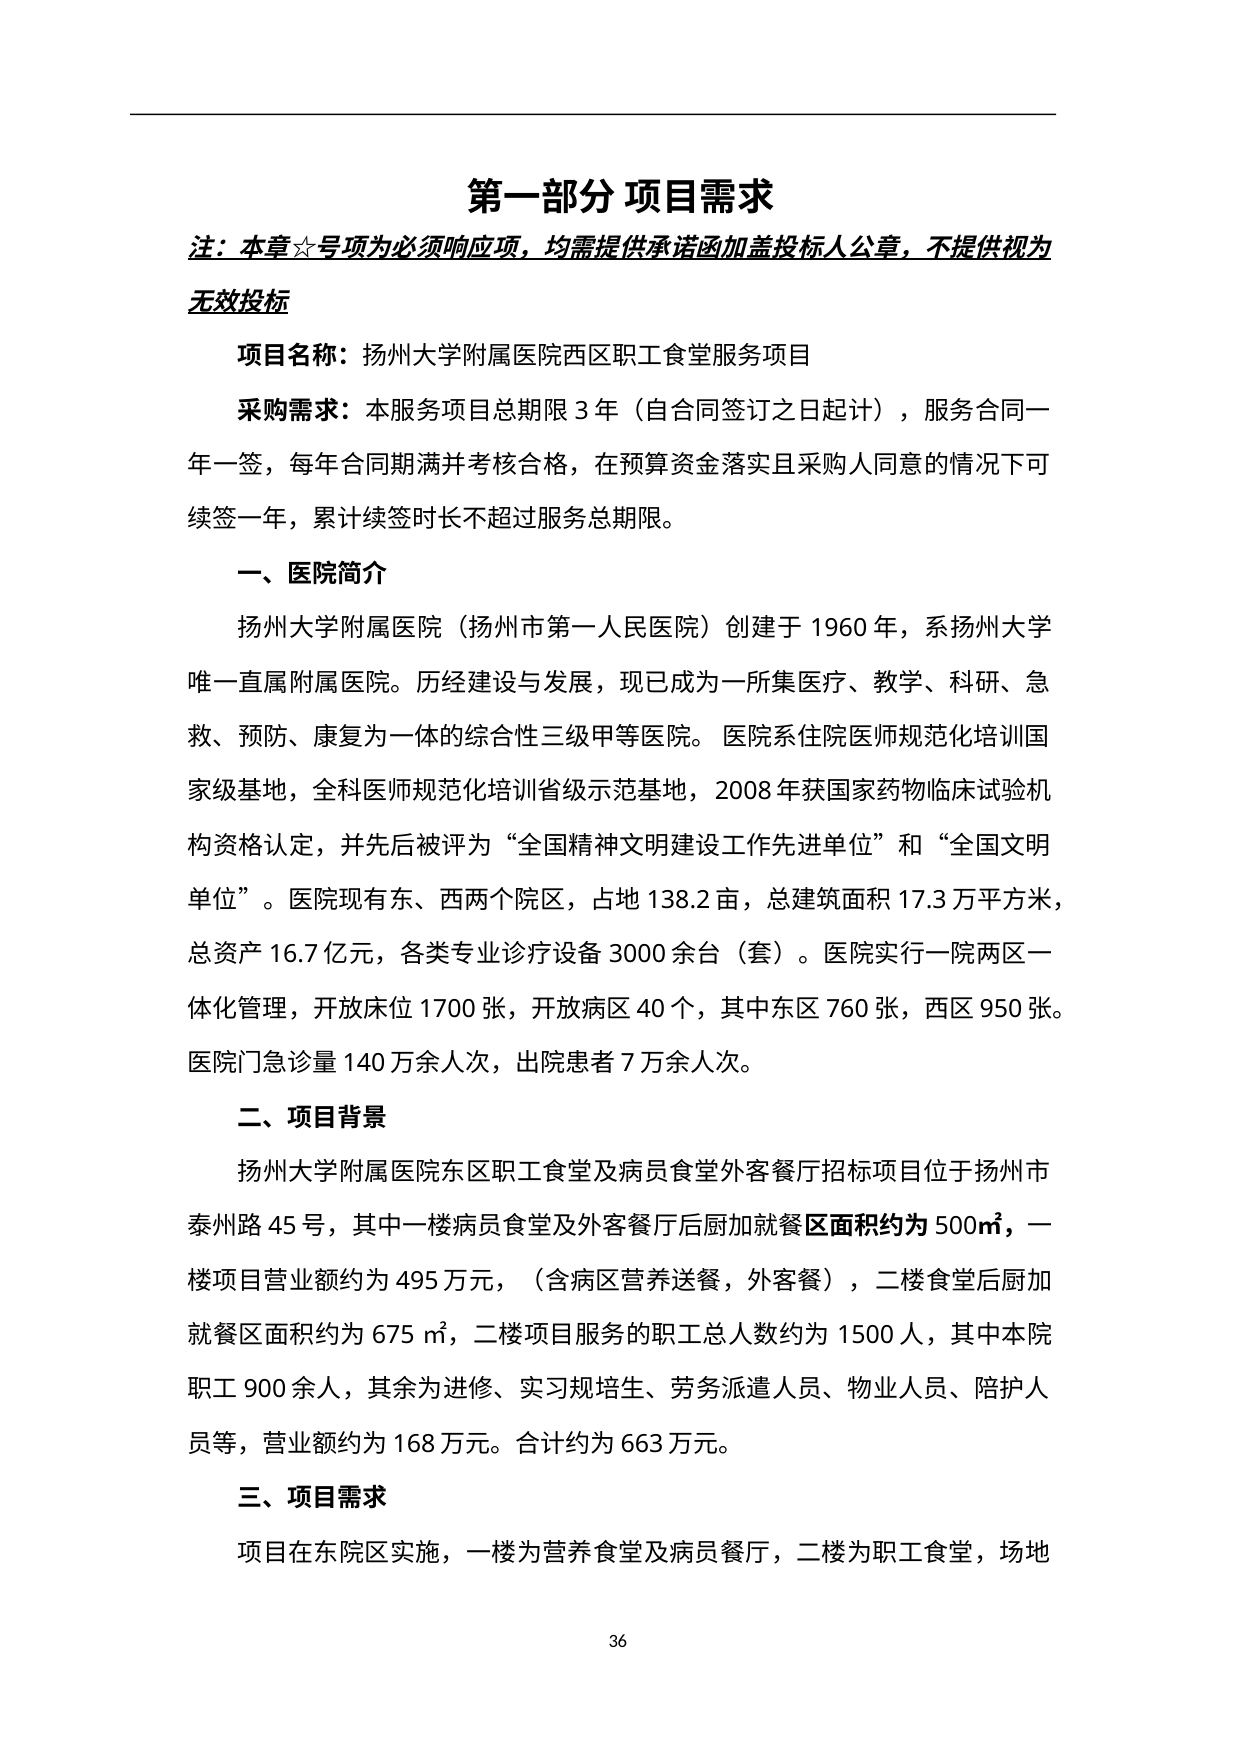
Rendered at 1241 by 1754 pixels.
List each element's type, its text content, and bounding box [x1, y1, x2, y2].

text 项目名称：扬州大学附属医院西区职工食堂服务项目 [187, 336, 1053, 372]
text 注：本章☆号项为必须响应项，均需提供承诺函加盖投标人公章，不提供视为无效投标 [187, 227, 1053, 318]
text 采购需求：本服务项目总期限3年（自合同签订之日起计），服务合同一年一签，每年合同期满并考核合格，在预算资金落实且采购人同意的情况下可续签一年，累计续签时长不超过服务总期限。 [187, 390, 1053, 535]
text 一、医院简介 [187, 553, 1053, 589]
text 三、项目需求 [187, 1478, 1053, 1514]
text 第一部分 项目需求 [187, 162, 1053, 227]
text 扬州大学附属医院（扬州市第一人民医院）创建于1960年，系扬州大学唯一直属附属医院。历经建设与发展，现已成为一所集医疗、教学、科研、急救、预防、康复为一体的综合性三级甲等医院。 医院系住院医师规范化培训国家级基地，全科医师规范化培训省级示范基地，2008年获国家药物临床试验机构资格认定，并先后被评为“全国精神文明建设工作先进单位”和“全国文明单位”。医院现有东、西两个院区，占地138.2亩，总建筑面积17.3万平方米，总资产16.7亿元，各类专业诊疗设备3000余台（套）。医院实行一院两区一体化管理，开放床位1700张，开放病区40个，其中东区760张，西区950张。医院门急诊量140万余人次，出院患者7万余人次。 [187, 608, 1053, 1079]
text 二、项目背景 [187, 1097, 1053, 1133]
text 扬州大学附属医院东区职工食堂及病员食堂外客餐厅招标项目位于扬州市泰州路45号，其中一楼病员食堂及外客餐厅后厨加就餐区面积约为500㎡，一楼项目营业额约为495万元，（含病区营养送餐，外客餐），二楼食堂后厨加就餐区面积约为675 ㎡，二楼项目服务的职工总人数约为1500人，其中本院职工900余人，其余为进修、实习规培生、劳务派遣人员、物业人员、陪护人员等，营业额约为168万元。合计约为663万元。 [187, 1151, 1053, 1459]
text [187, 1532, 1053, 1568]
